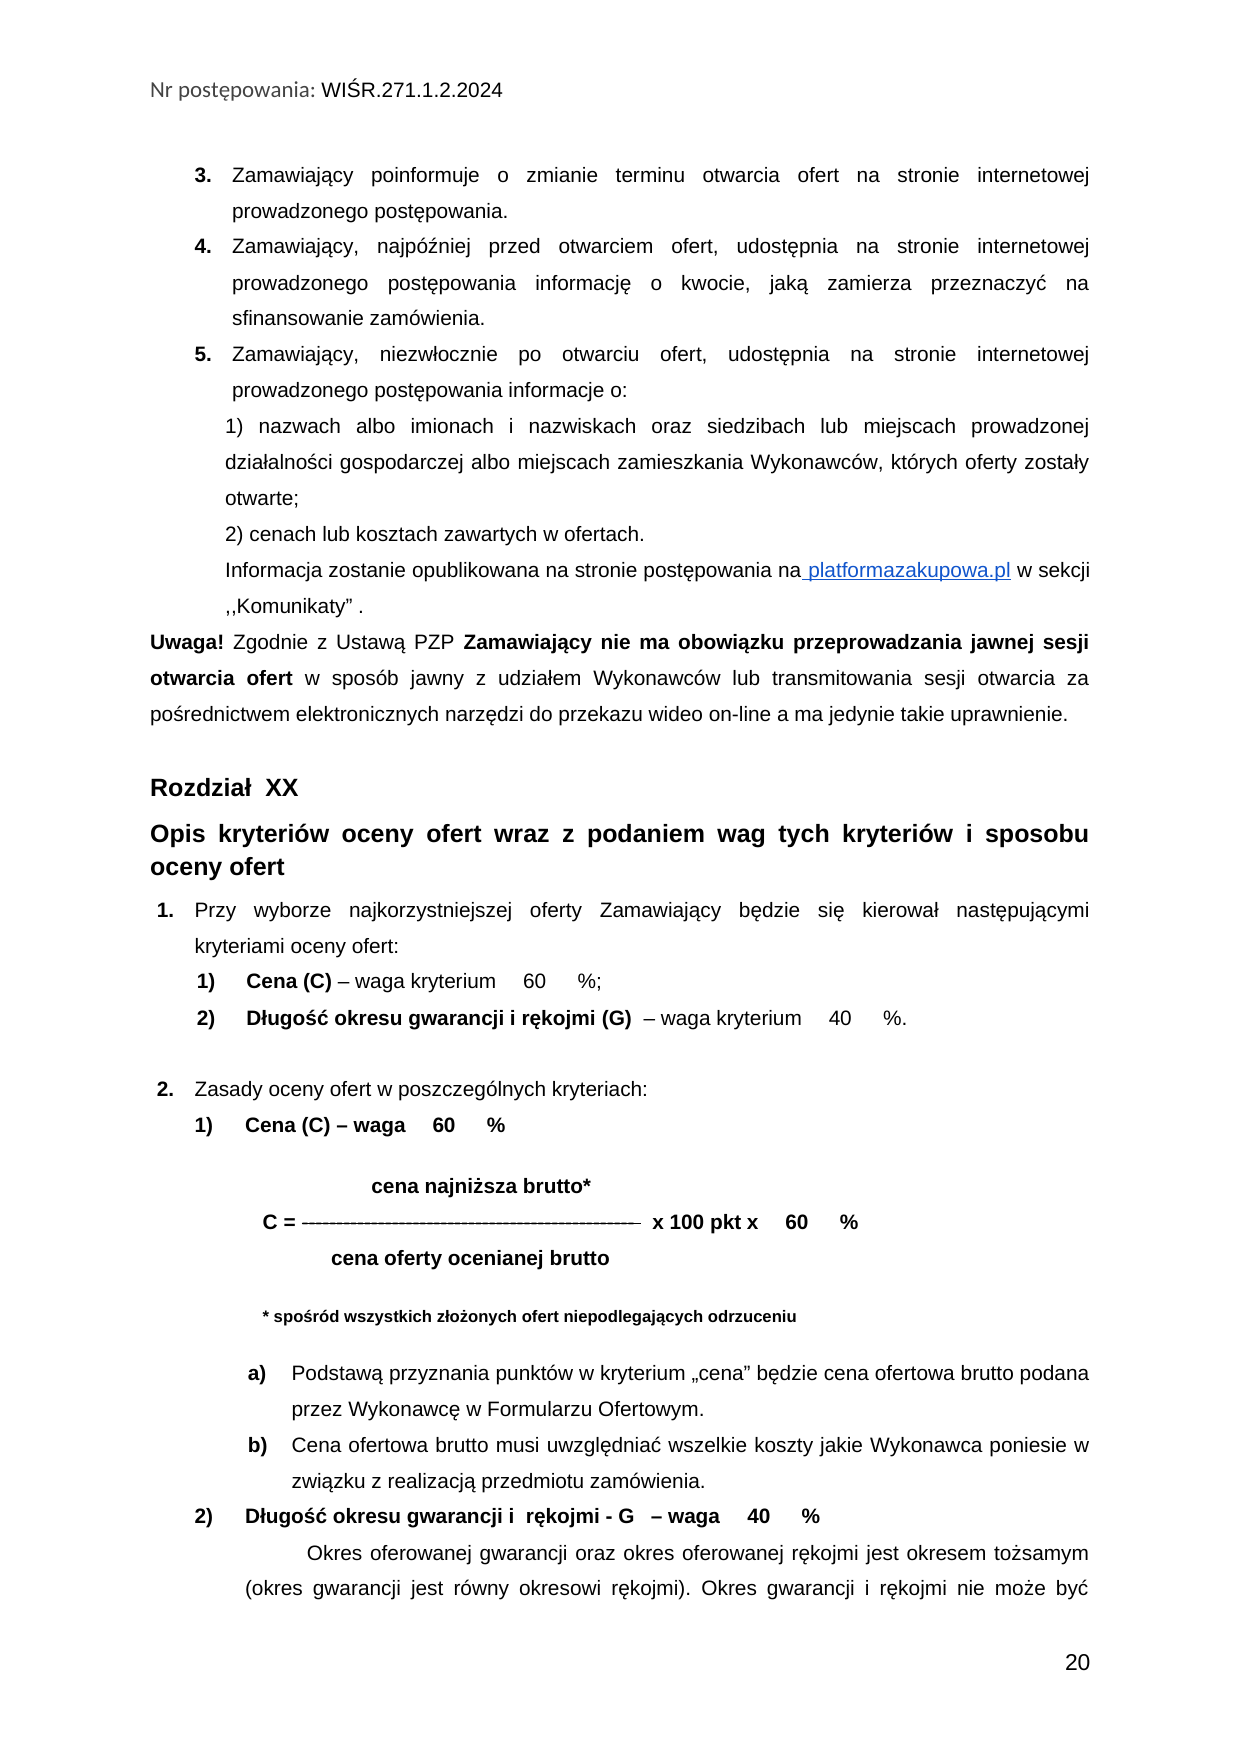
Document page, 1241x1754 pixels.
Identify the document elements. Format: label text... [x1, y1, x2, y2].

text 1) nazwach albo imionach i nazwiskach oraz siedzibach lub miejscach prowadzonej działalności gospodarczej albo miejscach zamieszkania Wykonawców, których oferty zostały otwarte; [225, 414, 1090, 510]
list Zamawiający, niezwłocznie po otwarciu ofert, udostępnia na stronie internetowej prowadzonego postępowania informacje o: [194, 342, 1090, 402]
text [245, 1540, 1090, 1600]
text C = ------------------------------------------------ x 100 pkt x 60 % [262, 1210, 1090, 1234]
text 2) cenach lub kosztach zawartych w ofertach. [150, 522, 1090, 546]
list Zamawiający poinformuje o zmianie terminu otwarcia ofert na stronie internetowej prowadzonego postępowania. [194, 162, 1090, 222]
list Cena (C) – waga kryterium 60 %; [197, 969, 1090, 993]
list Cena (C) – waga 60 % [194, 1113, 1090, 1137]
list Cena ofertowa brutto musi uwzględniać wszelkie koszty jakie Wykonawca poniesie w związku z realizacją przedmiotu zamówienia. [248, 1432, 1090, 1492]
list Długość okresu gwarancji i rękojmi (G) – waga kryterium 40 %. [197, 1005, 1090, 1029]
text cena najniższa brutto* [371, 1174, 1090, 1198]
subtitle Opis kryteriów oceny ofert wraz z podaniem wag tych kryteriów i sposobu oceny ofert [150, 819, 1090, 881]
list Długość okresu gwarancji i rękojmi - G – waga 40 % [194, 1504, 1090, 1528]
text Uwaga! Zgodnie z Ustawą PZP Zamawiający nie ma obowiązku przeprowadzania jawnej sesji otwarcia ofert w sposób jawny z udziałem Wykonawców lub transmitowania sesji otwarcia za pośrednictwem elektronicznych narzędzi do przekazu wideo on-line a ma jedynie takie uprawnienie. [150, 630, 1090, 726]
text cena oferty ocenianej brutto [331, 1246, 1090, 1270]
list Przy wyborze najkorzystniejszej oferty Zamawiający będzie się kierował następującymi kryteriami oceny ofert: [157, 897, 1090, 957]
subtitle Rozdział XX [150, 773, 1090, 802]
list Zamawiający, najpóźniej przed otwarciem ofert, udostępnia na stronie internetowej prowadzonego postępowania informację o kwocie, jaką zamierza przeznaczyć na sfinansowanie zamówienia. [194, 234, 1090, 330]
list Podstawą przyznania punktów w kryterium „cena” będzie cena ofertowa brutto podana przez Wykonawcę w Formularzu Ofertowym. [248, 1361, 1090, 1421]
list Zasady oceny ofert w poszczególnych kryteriach: [157, 1077, 1090, 1101]
text Informacja zostanie opublikowana na stronie postępowania na platformazakupowa.pl w sekcji ,,Komunikaty” . [225, 558, 1090, 618]
text * spośród wszystkich złożonych ofert niepodlegających odrzuceniu [189, 1307, 1090, 1326]
